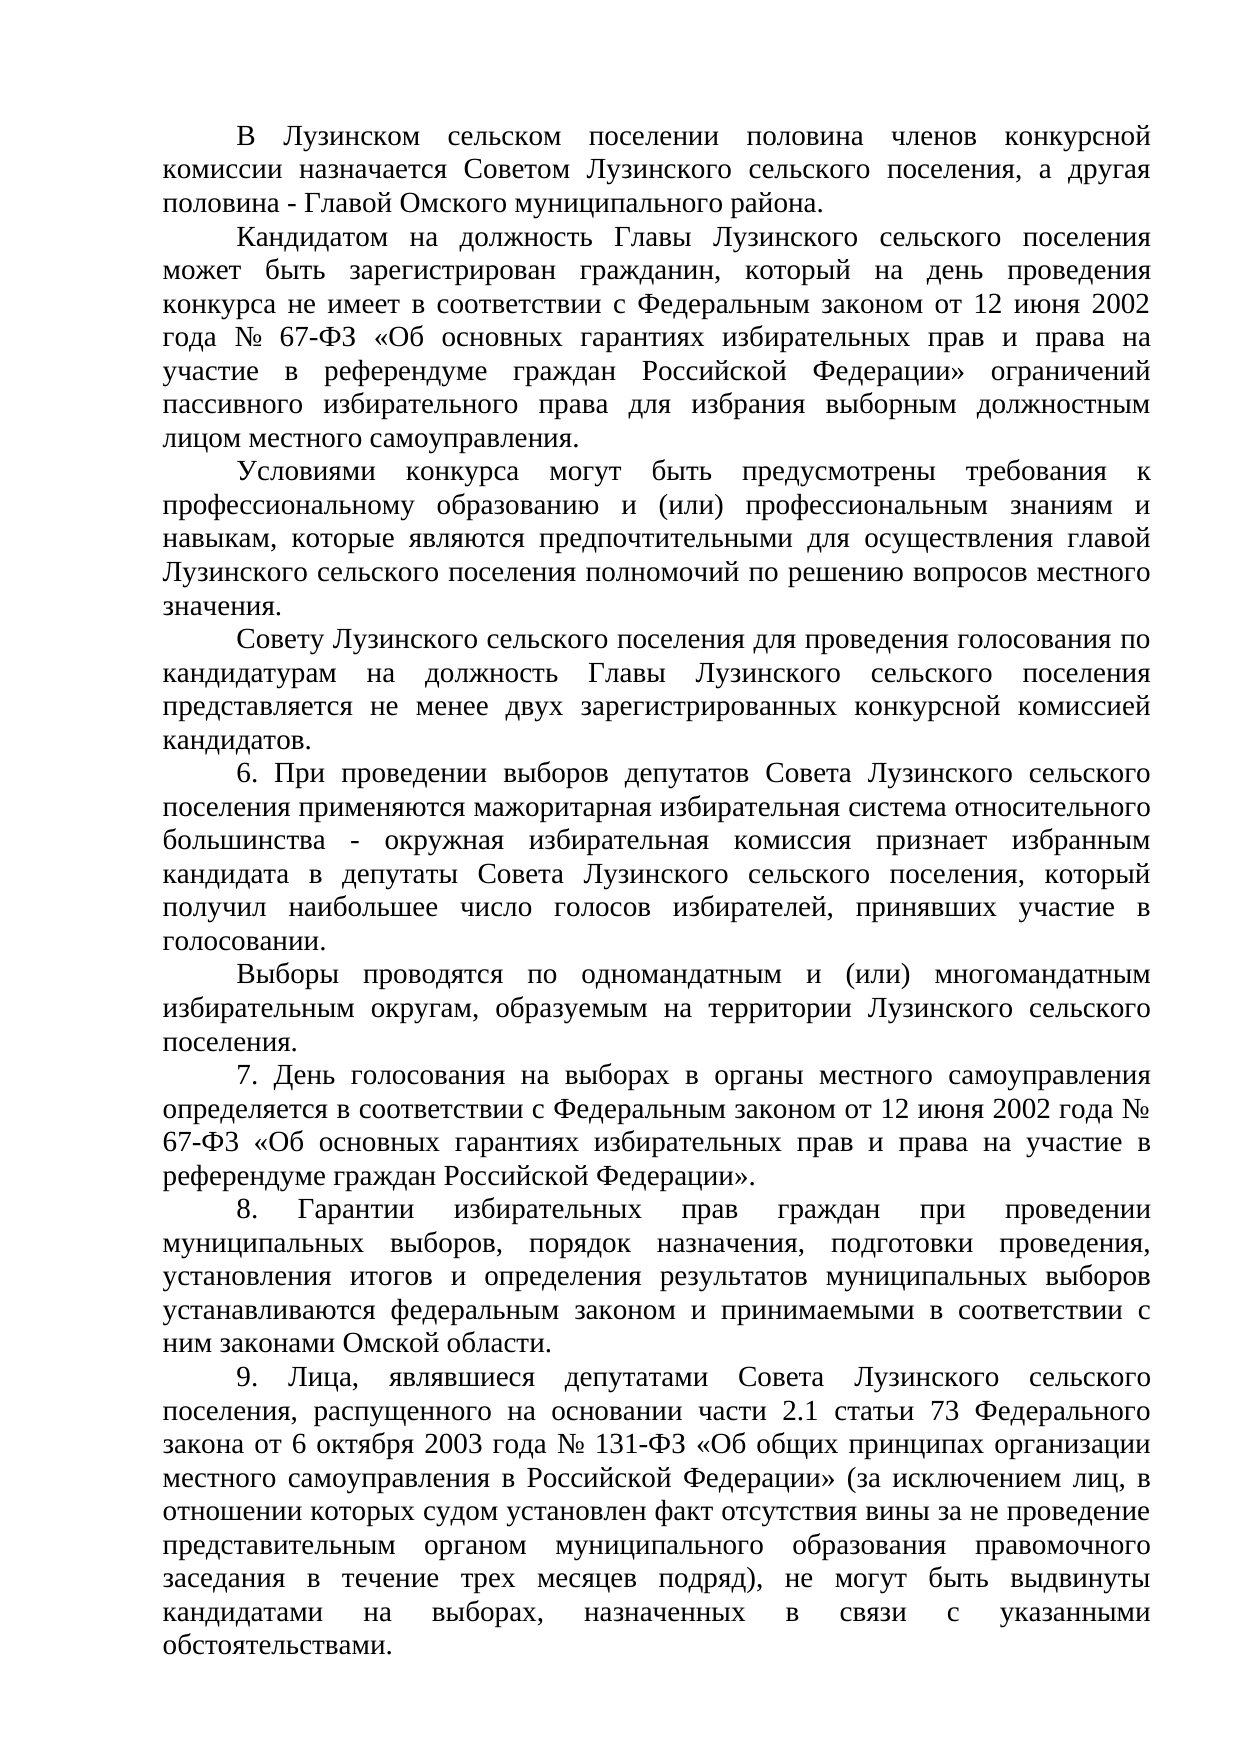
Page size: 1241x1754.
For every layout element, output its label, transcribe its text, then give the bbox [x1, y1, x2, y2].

text Кандидатом на должность Главы Лузинского сельского поселения может быть зарегистрирован гражданин, который на день проведения конкурса не имеет в соответствии с Федеральным законом от 12 июня 2002 года № 67-ФЗ «Об основных гарантиях избирательных прав и права на участие в референдуме граждан Российской Федерации» ограничений пассивного избирательного права для избрания выборным должностным лицом местного самоуправления. [162, 219, 1152, 453]
text 9. Лица, являвшиеся депутатами Совета Лузинского сельского поселения, распущенного на основании части 2.1 статьи 73 Федерального закона от 6 октября 2003 года № 131-ФЗ «Об общих принципах организации местного самоуправления в Российской Федерации» (за исключением лиц, в отношении которых судом установлен факт отсутствия вины за не проведение представительным органом муниципального образования правомочного заседания в течение трех месяцев подряд), не могут быть выдвинуты кандидатами на выборах, назначенных в связи с указанными обстоятельствами. [162, 1359, 1152, 1661]
text Условиями конкурса могут быть предусмотрены требования к профессиональному образованию и (или) профессиональным знаниям и навыкам, которые являются предпочтительными для осуществления главой Лузинского сельского поселения полномочий по решению вопросов местного значения. [162, 453, 1152, 621]
text 7. День голосования на выборах в органы местного самоуправления определяется в соответствии с Федеральным законом от 12 июня 2002 года № 67-Ф3 «Об основных гарантиях избирательных прав и права на участие в референдуме граждан Российской Федерации». [162, 1057, 1152, 1191]
text 8. Гарантии избирательных прав граждан при проведении муниципальных выборов, порядок назначения, подготовки проведения, установления итогов и определения результатов муниципальных выборов устанавливаются федеральным законом и принимаемыми в соответствии с ним законами Омской области. [162, 1191, 1152, 1359]
text 6. При проведении выборов депутатов Совета Лузинского сельского поселения применяются мажоритарная избирательная система относительного большинства - окружная избирательная комиссия признает избранным кандидата в депутаты Совета Лузинского сельского поселения, который получил наибольшее число голосов избирателей, принявших участие в голосовании. [162, 755, 1152, 957]
text В Лузинском сельском поселении половина членов конкурсной комиссии назначается Советом Лузинского сельского поселения, а другая половина - Главой Омского муниципального района. [162, 118, 1152, 219]
text Совету Лузинского сельского поселения для проведения голосования по кандидатурам на должность Главы Лузинского сельского поселения представляется не менее двух зарегистрированных конкурсной комиссией кандидатов. [162, 621, 1152, 755]
text Выборы проводятся по одномандатным и (или) многомандатным избирательным округам, образуемым на территории Лузинского сельского поселения. [162, 957, 1152, 1057]
